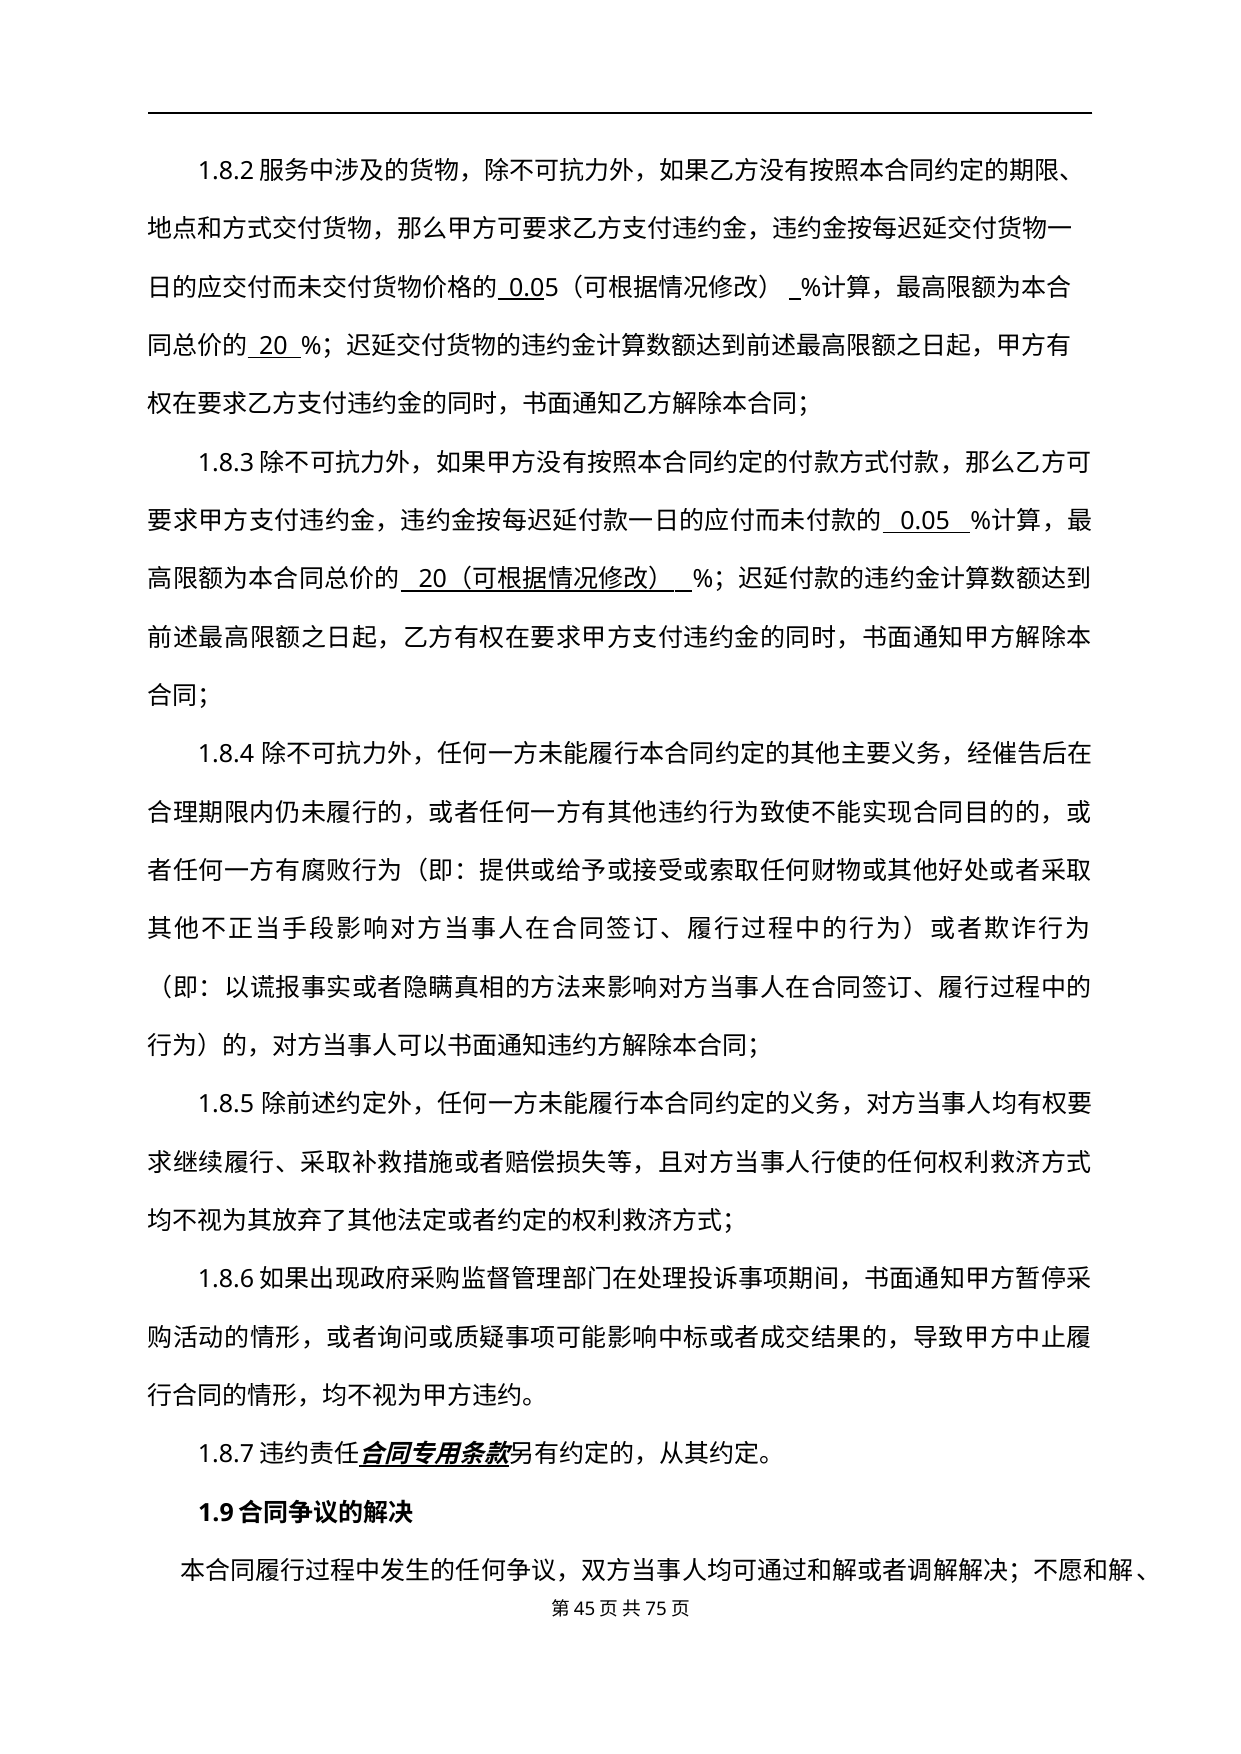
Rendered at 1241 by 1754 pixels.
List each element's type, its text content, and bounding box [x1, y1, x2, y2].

subtitle 1.8.2服务中涉及的货物，除不可抗力外，如果乙方没有按照本合同约定的期限、地点和方式交付货物，那么甲方可要求乙方支付违约金，违约金按每迟延交付货物一日的应交付而未交付货物价格的 0.05（可根据情况修改） %计算，最高限额为本合同总价的 20 %；迟延交付货物的违约金计算数额达到前述最高限额之日起，甲方有权在要求乙方支付违约金的同时，书面通知乙方解除本合同； [148, 133, 1092, 424]
text 1.9合同争议的解决 [148, 1474, 1092, 1533]
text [141, 1533, 1136, 1591]
text 1.8.7违约责任合同专用条款另有约定的，从其约定。 [148, 1416, 1136, 1474]
text 1.8.5 除前述约定外，任何一方未能履行本合同约定的义务，对方当事人均有权要求继续履行、采取补救措施或者赔偿损失等，且对方当事人行使的任何权利救济方式均不视为其放弃了其他法定或者约定的权利救济方式； [148, 1066, 1092, 1241]
text 1.8.6如果出现政府采购监督管理部门在处理投诉事项期间，书面通知甲方暂停采购活动的情形，或者询问或质疑事项可能影响中标或者成交结果的，导致甲方中止履行合同的情形，均不视为甲方违约。 [148, 1241, 1092, 1416]
text 1.8.3除不可抗力外，如果甲方没有按照本合同约定的付款方式付款，那么乙方可要求甲方支付违约金，违约金按每迟延付款一日的应付而未付款的 0.05 %计算，最高限额为本合同总价的 20（可根据情况修改） %；迟延付款的违约金计算数额达到前述最高限额之日起，乙方有权在要求甲方支付违约金的同时，书面通知甲方解除本合同； [148, 424, 1092, 716]
text 1.8.4 除不可抗力外，任何一方未能履行本合同约定的其他主要义务，经催告后在合理期限内仍未履行的，或者任何一方有其他违约行为致使不能实现合同目的的，或者任何一方有腐败行为（即：提供或给予或接受或索取任何财物或其他好处或者采取其他不正当手段影响对方当事人在合同签订、履行过程中的行为）或者欺诈行为（即：以谎报事实或者隐瞒真相的方法来影响对方当事人在合同签订、履行过程中的行为）的，对方当事人可以书面通知违约方解除本合同； [148, 716, 1092, 1066]
